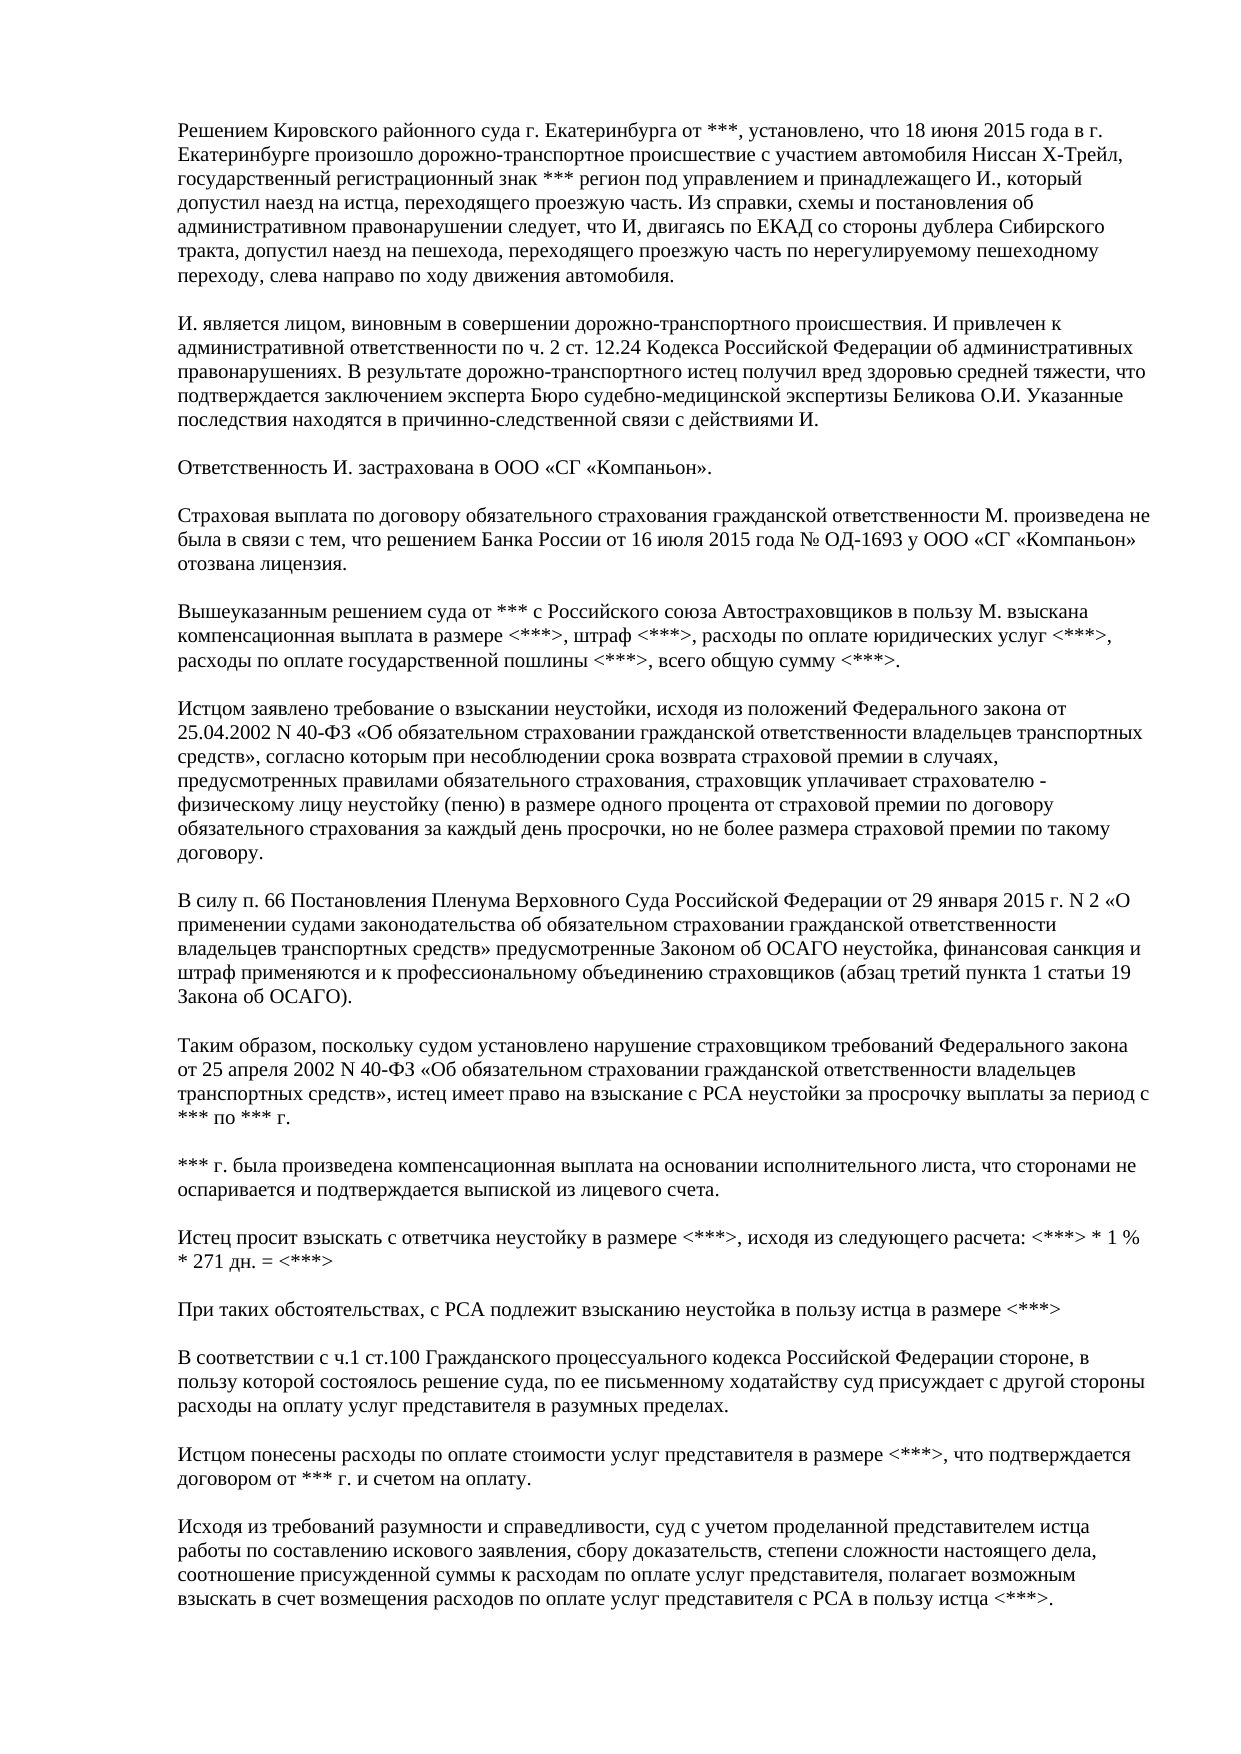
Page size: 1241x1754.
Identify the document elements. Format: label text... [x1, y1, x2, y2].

text В соответствии с ч.1 ст.100 Гражданского процессуального кодекса Российской Федерации стороне, в пользу которой состоялось решение суда, по ее письменному ходатайству суд присуждает с другой стороны расходы на оплату услуг представителя в разумных пределах. [177, 1345, 1152, 1417]
text Таким образом, поскольку судом установлено нарушение страховщиком требований Федерального закона от 25 апреля 2002 N 40-ФЗ «Об обязательном страховании гражданской ответственности владельцев транспортных средств», истец имеет право на взыскание с РСА неустойки за просрочку выплаты за период с *** по *** г. [177, 1032, 1152, 1129]
text При таких обстоятельствах, с РСА подлежит взысканию неустойка в пользу истца в размере <***> [177, 1297, 1152, 1321]
text Решением Кировского районного суда г. Екатеринбурга от ***, установлено, что 18 июня 2015 года в г. Екатеринбурге произошло дорожно-транспортное происшествие с участием автомобиля Ниссан Х-Трейл, государственный регистрационный знак *** регион под управлением и принадлежащего И., который допустил наезд на истца, переходящего проезжую часть. Из справки, схемы и постановления об административном правонарушении следует, что И, двигаясь по ЕКАД со стороны дублера Сибирского тракта, допустил наезд на пешехода, переходящего проезжую часть по нерегулируемому пешеходному переходу, слева направо по ходу движения автомобиля. [177, 118, 1152, 287]
text Исходя из требований разумности и справедливости, суд с учетом проделанной представителем истца работы по составлению искового заявления, сбору доказательств, степени сложности настоящего дела, соотношение присужденной суммы к расходам по оплате услуг представителя, полагает возможным взыскать в счет возмещения расходов по оплате услуг представителя с РСА в пользу истца <***>. [177, 1514, 1152, 1610]
text Вышеуказанным решением суда от *** с Российского союза Автостраховщиков в пользу М. взыскана компенсационная выплата в размере <***>, штраф <***>, расходы по оплате юридических услуг <***>, расходы по оплате государственной пошлины <***>, всего общую сумму <***>. [177, 599, 1152, 672]
text В силу п. 66 Постановления Пленума Верховного Суда Российской Федерации от 29 января 2015 г. N 2 «О применении судами законодательства об обязательном страховании гражданской ответственности владельцев транспортных средств» предусмотренные Законом об ОСАГО неустойка, финансовая санкция и штраф применяются и к профессиональному объединению страховщиков (абзац третий пункта 1 статьи 19 Закона об ОСАГО). [177, 888, 1152, 1008]
text Истцом заявлено требование о взыскании неустойки, исходя из положений Федерального закона от 25.04.2002 N 40-ФЗ «Об обязательном страховании гражданской ответственности владельцев транспортных средств», согласно которым при несоблюдении срока возврата страховой премии в случаях, предусмотренных правилами обязательного страхования, страховщик уплачивает страхователю - физическому лицу неустойку (пеню) в размере одного процента от страховой премии по договору обязательного страхования за каждый день просрочки, но не более размера страховой премии по такому договору. [177, 696, 1152, 864]
text Истцом понесены расходы по оплате стоимости услуг представителя в размере <***>, что подтверждается договором от *** г. и счетом на оплату. [177, 1442, 1152, 1490]
text Ответственность И. застрахована в ООО «СГ «Компаньон». [177, 455, 1152, 479]
text Истец просит взыскать с ответчика неустойку в размере <***>, исходя из следующего расчета: <***> * 1 % * 271 дн. = <***> [177, 1225, 1152, 1273]
text Страховая выплата по договору обязательного страхования гражданской ответственности М. произведена не была в связи с тем, что решением Банка России от 16 июля 2015 года № ОД-1693 у ООО «СГ «Компаньон» отозвана лицензия. [177, 503, 1152, 575]
text *** г. была произведена компенсационная выплата на основании исполнительного листа, что сторонами не оспаривается и подтверждается выпиской из лицевого счета. [177, 1153, 1152, 1201]
text И. является лицом, виновным в совершении дорожно-транспортного происшествия. И привлечен к административной ответственности по ч. 2 ст. 12.24 Кодекса Российской Федерации об административных правонарушениях. В результате дорожно-транспортного истец получил вред здоровью средней тяжести, что подтверждается заключением эксперта Бюро судебно-медицинской экспертизы Беликова О.И. Указанные последствия находятся в причинно-следственной связи с действиями И. [177, 311, 1152, 431]
